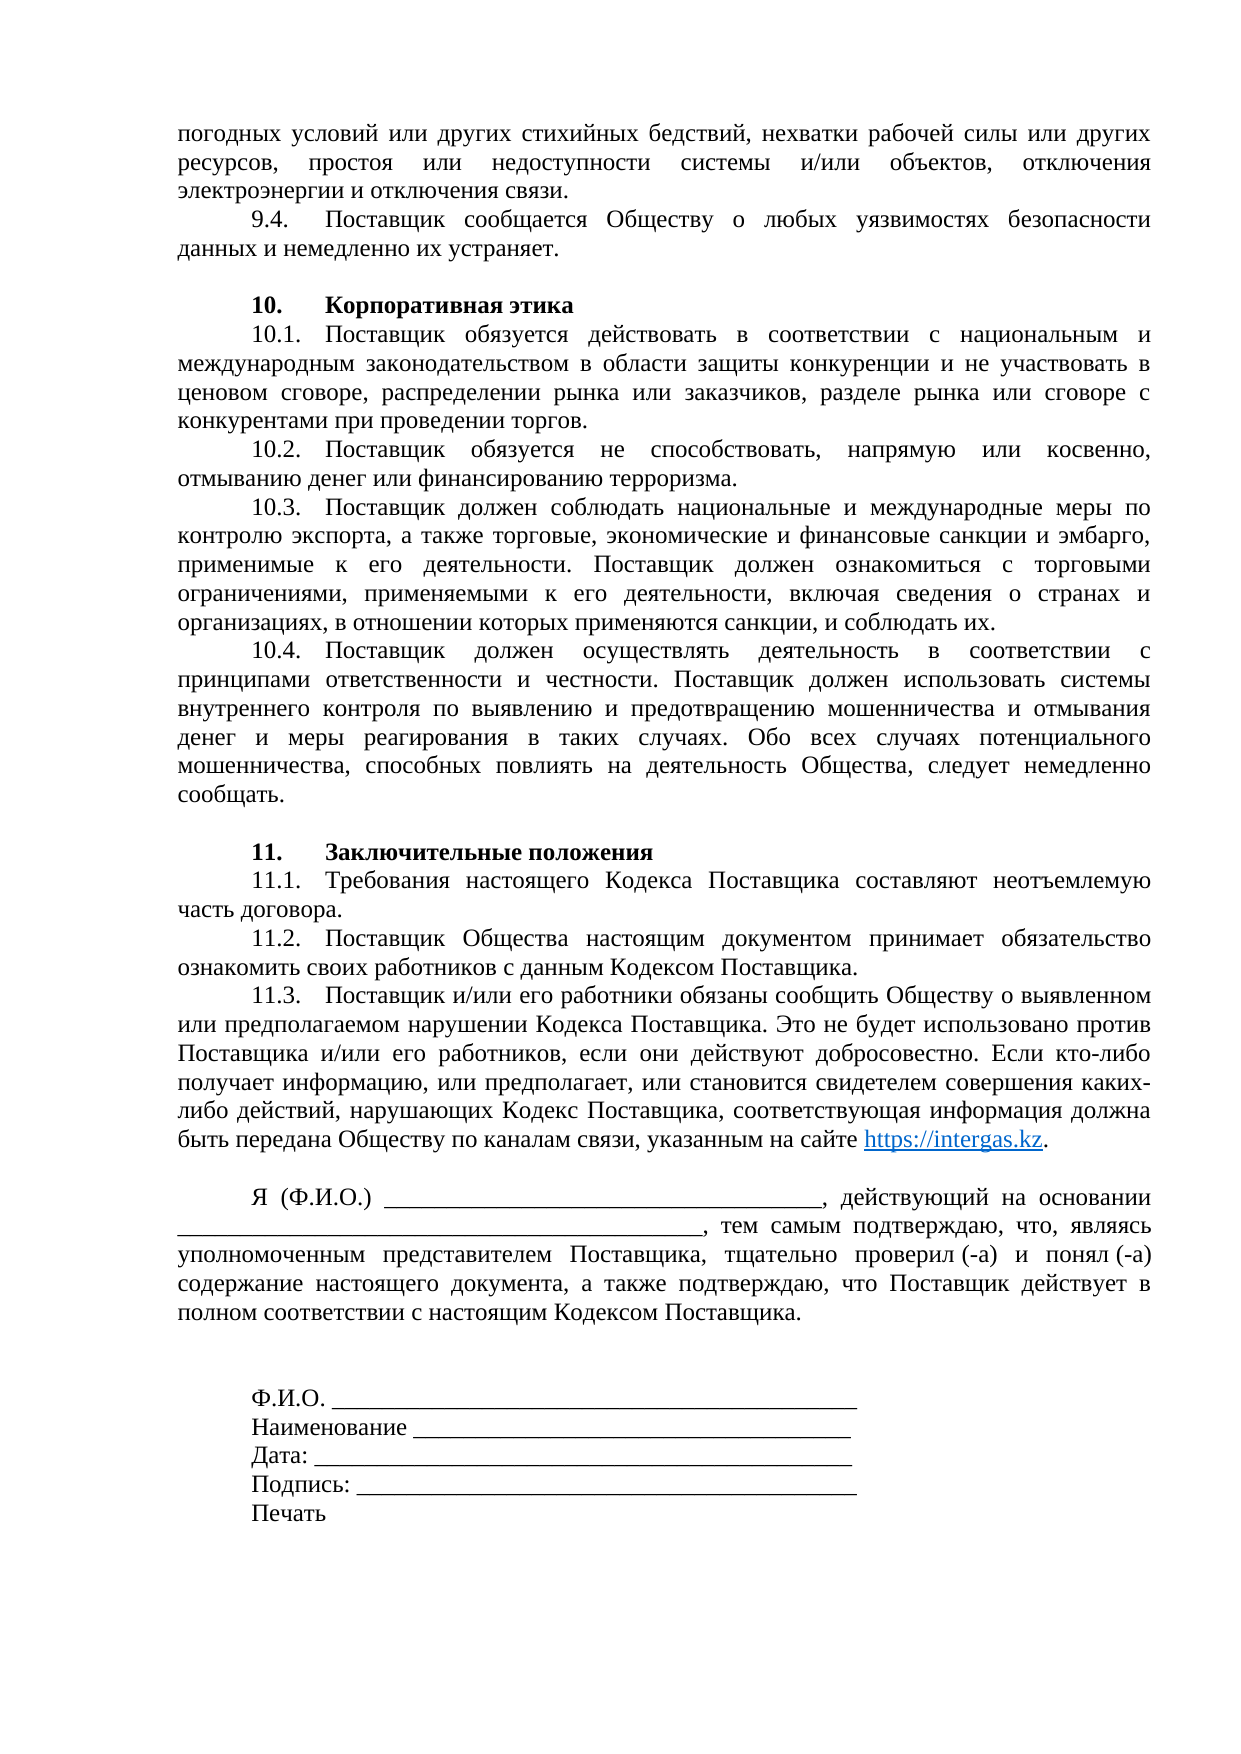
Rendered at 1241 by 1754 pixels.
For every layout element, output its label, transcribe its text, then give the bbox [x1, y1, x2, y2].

list Поставщик должен осуществлять деятельность в соответствии с принципами ответственности и честности. Поставщик должен использовать системы внутреннего контроля по выявлению и предотвращению мошенничества и отмывания денег и меры реагирования в таких случаях. Обо всех случаях потенциального мошенничества, способных повлиять на деятельность Общества, следует немедленно сообщать. [177, 636, 1152, 808]
list Поставщик должен соблюдать национальные и международные меры по контролю экспорта, а также торговые, экономические и финансовые санкции и эмбарго, применимые к его деятельности. Поставщик должен ознакомиться с торговыми ограничениями, применяемыми к его деятельности, включая сведения о странах и организациях, в отношении которых применяются санкции, и соблюдать их. [177, 492, 1152, 636]
list Поставщик и/или его работники обязаны сообщить Обществу о выявленном или предполагаемом нарушении Кодекса Поставщика. Это не будет использовано против Поставщика и/или его работников, если они действуют добросовестно. Если кто-либо получает информацию, или предполагает, или становится свидетелем совершения каких-либо действий, нарушающих Кодекс Поставщика, соответствующая информация должна быть передана Обществу по каналам связи, указанным на сайте https://intergas.kz. [177, 981, 1152, 1153]
list Заключительные положения [177, 837, 1152, 866]
list Поставщик обязуется действовать в соответствии с национальным и международным законодательством в области защиты конкуренции и не участвовать в ценовом сговоре, распределении рынка или заказчиков, разделе рынка или сговоре с конкурентами при проведении торгов. [177, 319, 1152, 434]
list Поставщик сообщается Обществу о любых уязвимостях безопасности данных и немедленно их устраняет. [177, 204, 1152, 262]
text Дата: ___________________________________________ [177, 1441, 1152, 1469]
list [177, 118, 1152, 204]
text Я (Ф.И.О.) ___________________________________, действующий на основании __________________________________________, тем самым подтверждаю, что, являясь уполномоченным представителем Поставщика, тщательно проверил (-а) и понял (-а) содержание настоящего документа, а также подтверждаю, что Поставщик действует в полном соответствии с настоящим Кодексом Поставщика. [177, 1182, 1152, 1326]
list Корпоративная этика [177, 291, 1152, 319]
list Требования настоящего Кодекса Поставщика составляют неотъемлемую часть договора. [177, 866, 1152, 923]
text Ф.И.О. __________________________________________ [177, 1383, 1152, 1412]
text Печать [177, 1498, 1152, 1527]
list Поставщик обязуется не способствовать, напрямую или косвенно, отмыванию денег или финансированию терроризма. [177, 434, 1152, 492]
text Подпись: ________________________________________ [177, 1469, 1152, 1498]
text Наименование ___________________________________ [177, 1412, 1152, 1441]
list Поставщик Общества настоящим документом принимает обязательство ознакомить своих работников с данным Кодексом Поставщика. [177, 923, 1152, 981]
